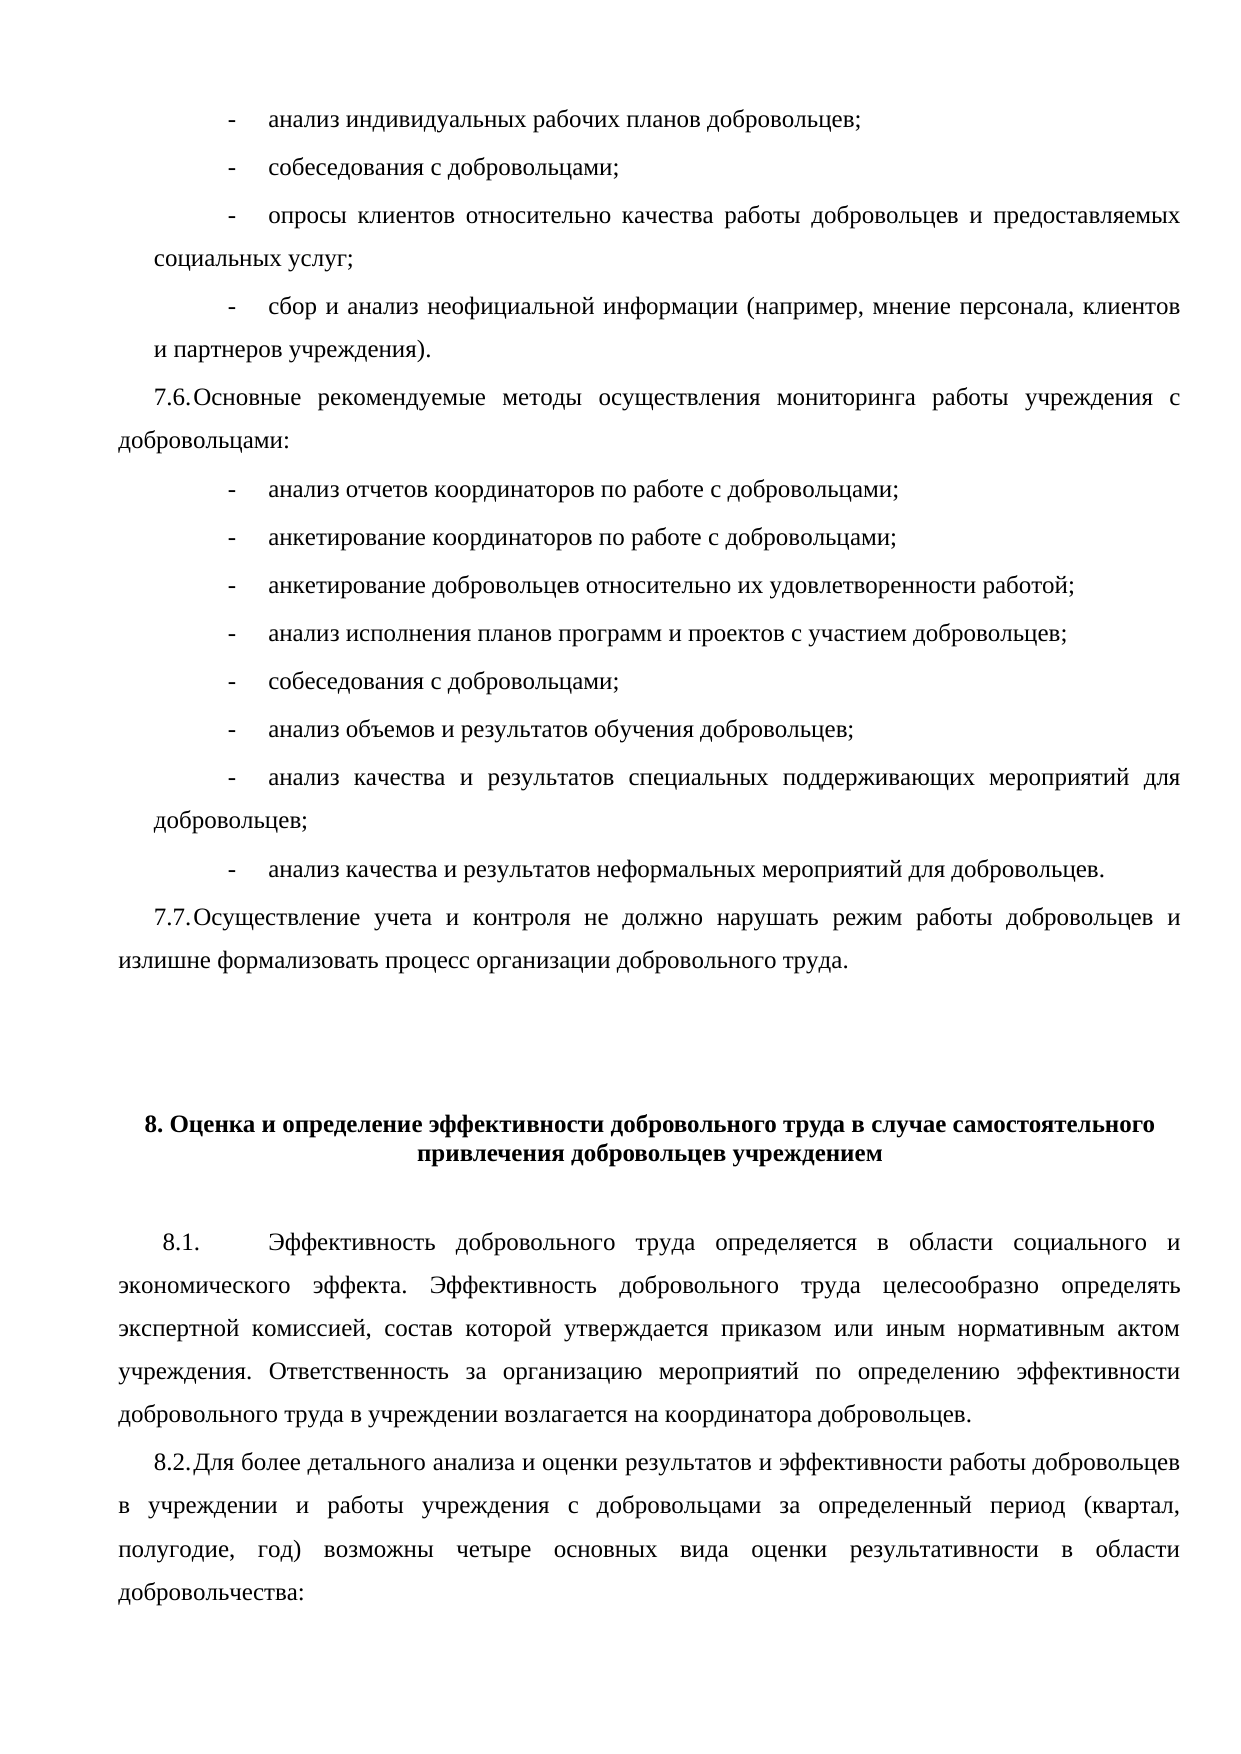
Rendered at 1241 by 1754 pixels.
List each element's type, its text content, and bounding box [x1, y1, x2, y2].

subtitle 8. Оценка и определение эффективности добровольного труда в случае самостоятельного привлечения добровольцев учреждением [118, 1109, 1181, 1167]
text - анализ отчетов координаторов по работе с добровольцами; [154, 474, 1181, 502]
text - анализ индивидуальных рабочих планов добровольцев; [154, 104, 1181, 132]
text - собеседования с добровольцами; [154, 666, 1181, 695]
text - анализ исполнения планов программ и проектов с участием добровольцев; [154, 618, 1181, 647]
text - анкетирование добровольцев относительно их удовлетворенности работой; [154, 570, 1181, 599]
text - анализ качества и результатов специальных поддерживающих мероприятий для добровольцев; [154, 762, 1181, 834]
text - анкетирование координаторов по работе с добровольцами; [154, 522, 1181, 551]
text 8.1. Эффективность добровольного труда определяется в области социального и экономического эффекта. Эффективность добровольного труда целесообразно определять экспертной комиссией, состав которой утверждается приказом или иным нормативным актом учреждения. Ответственность за организацию мероприятий по определению эффективности добровольного труда в учреждении возлагается на координатора добровольцев. [118, 1227, 1181, 1428]
text - собеседования с добровольцами; [154, 152, 1181, 181]
text - анализ качества и результатов неформальных мероприятий для добровольцев. [154, 854, 1181, 882]
text - сбор и анализ неофициальной информации (например, мнение персонала, клиентов и партнеров учреждения). [154, 291, 1181, 363]
text - опросы клиентов относительно качества работы добровольцев и предоставляемых социальных услуг; [154, 200, 1181, 272]
text 7.7. Осуществление учета и контроля не должно нарушать режим работы добровольцев и излишне формализовать процесс организации добровольного труда. [118, 902, 1181, 974]
text - анализ объемов и результатов обучения добровольцев; [154, 714, 1181, 743]
text 7.6. Основные рекомендуемые методы осуществления мониторинга работы учреждения с добровольцами: [118, 382, 1181, 454]
text 8.2. Для более детального анализа и оценки результатов и эффективности работы добровольцев в учреждении и работы учреждения с добровольцами за определенный период (квартал, полугодие, год) возможны четыре основных вида оценки результативности в области добровольчества: [118, 1447, 1181, 1606]
